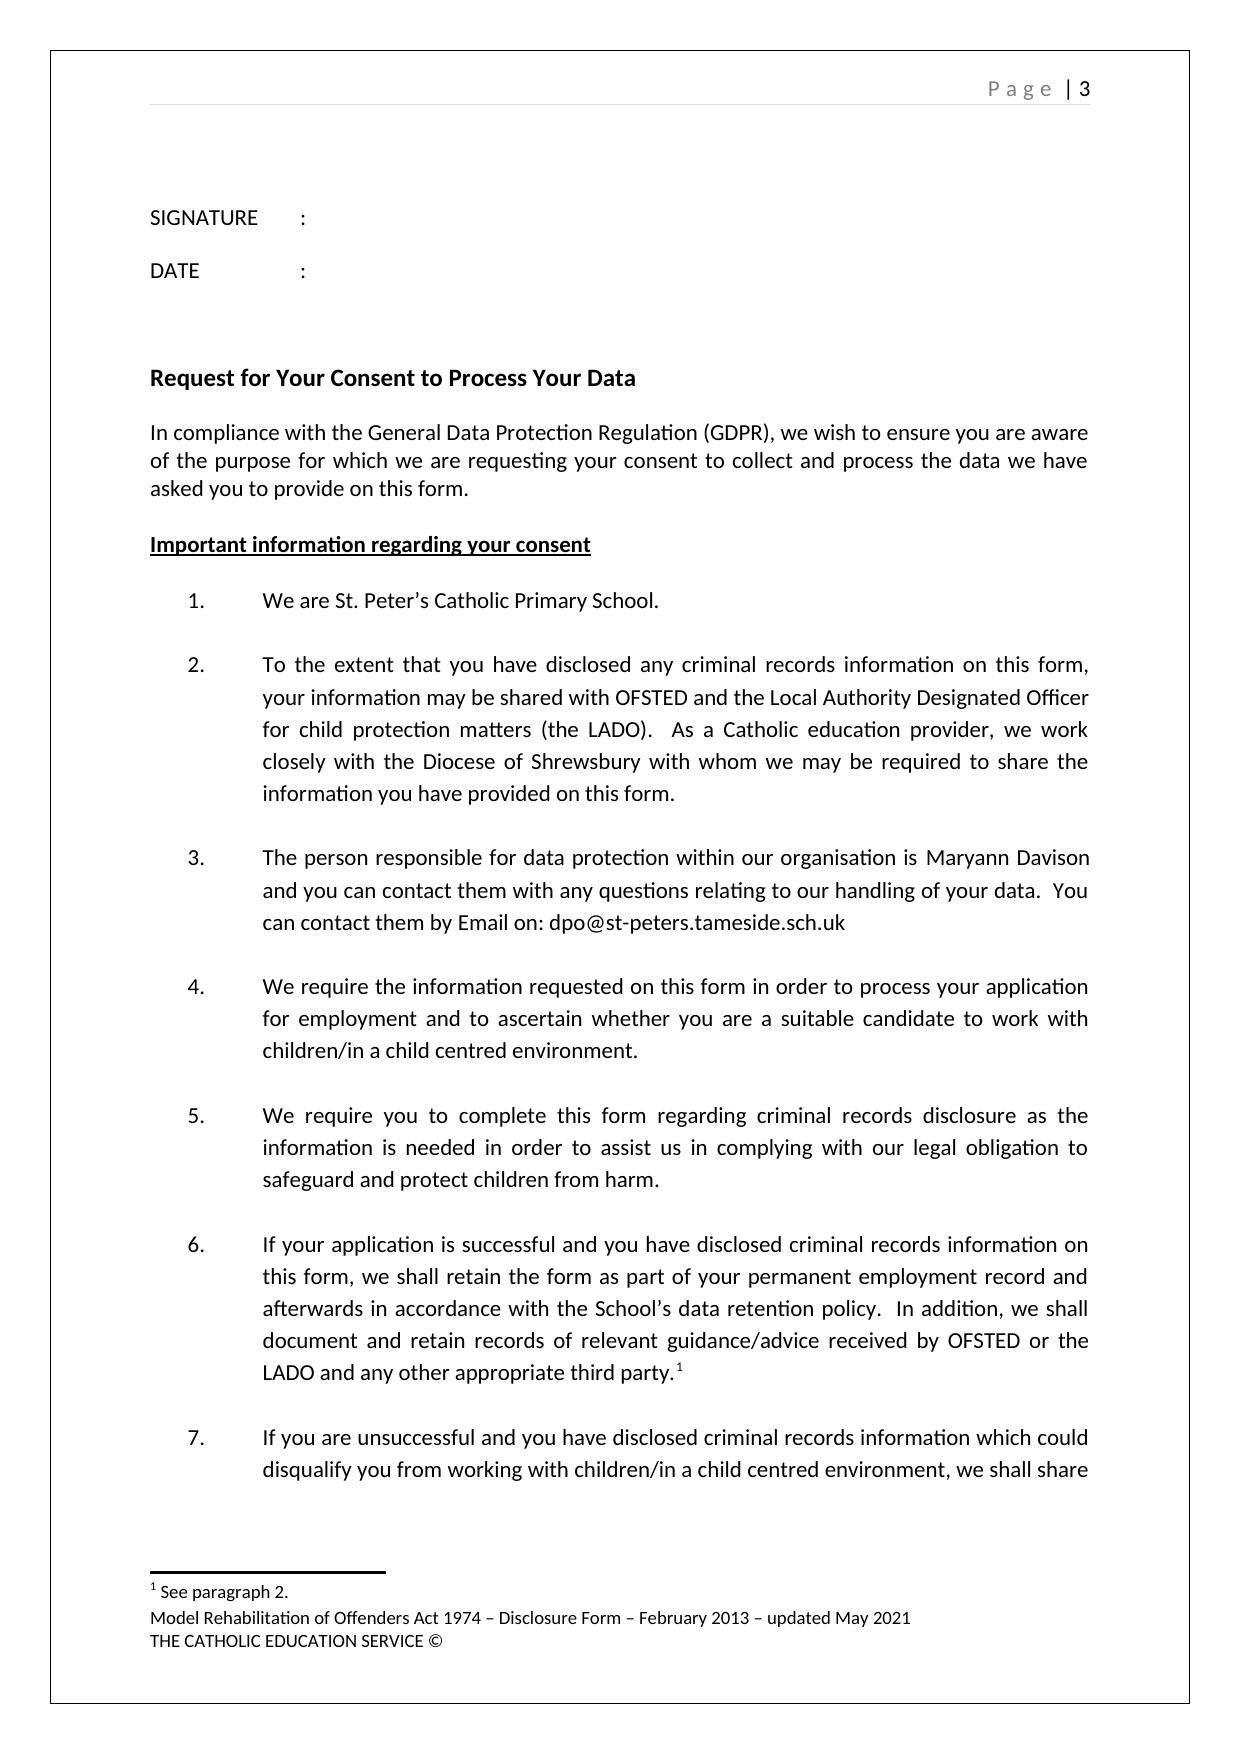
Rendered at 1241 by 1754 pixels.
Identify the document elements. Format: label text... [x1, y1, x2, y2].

text DATE : [150, 256, 1090, 284]
list If your application is successful and you have disclosed criminal records information on this form, we shall retain the form as part of your permanent employment record and afterwards in accordance with the School’s data retention policy. In addition, we shall document and retain records of relevant guidance/advice received by OFSTED or the LADO and any other appropriate third party. [187, 1230, 1090, 1387]
list To the extent that you have disclosed any criminal records information on this form, your information may be shared with OFSTED and the Local Authority Designated Officer for child protection matters (the LADO). As a Catholic education provider, we work closely with the Diocese of Shrewsbury with whom we may be required to share the information you have provided on this form. [187, 650, 1090, 807]
list We require the information requested on this form in order to process your application for employment and to ascertain whether you are a suitable candidate to work with children/in a child centred environment. [187, 972, 1090, 1065]
list The person responsible for data protection within our organisation is Maryann Davison and you can contact them with any questions relating to our handling of your data. You can contact them by Email on: dpo@st-peters.tameside.sch.uk [187, 843, 1090, 936]
text In compliance with the General Data Protection Regulation (GDPR), we wish to ensure you are aware of the purpose for which we are requesting your consent to collect and process the data we have asked you to provide on this form. [150, 418, 1090, 502]
text Request for Your Consent to Process Your Data [150, 362, 1090, 393]
list We are St. Peter’s Catholic Primary School. [187, 586, 1090, 614]
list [187, 1423, 1090, 1483]
list We require you to complete this form regarding criminal records disclosure as the information is needed in order to assist us in complying with our legal obligation to safeguard and protect children from harm. [187, 1101, 1090, 1193]
text Important information regarding your consent [150, 530, 1090, 558]
text SIGNATURE : [150, 203, 1090, 231]
